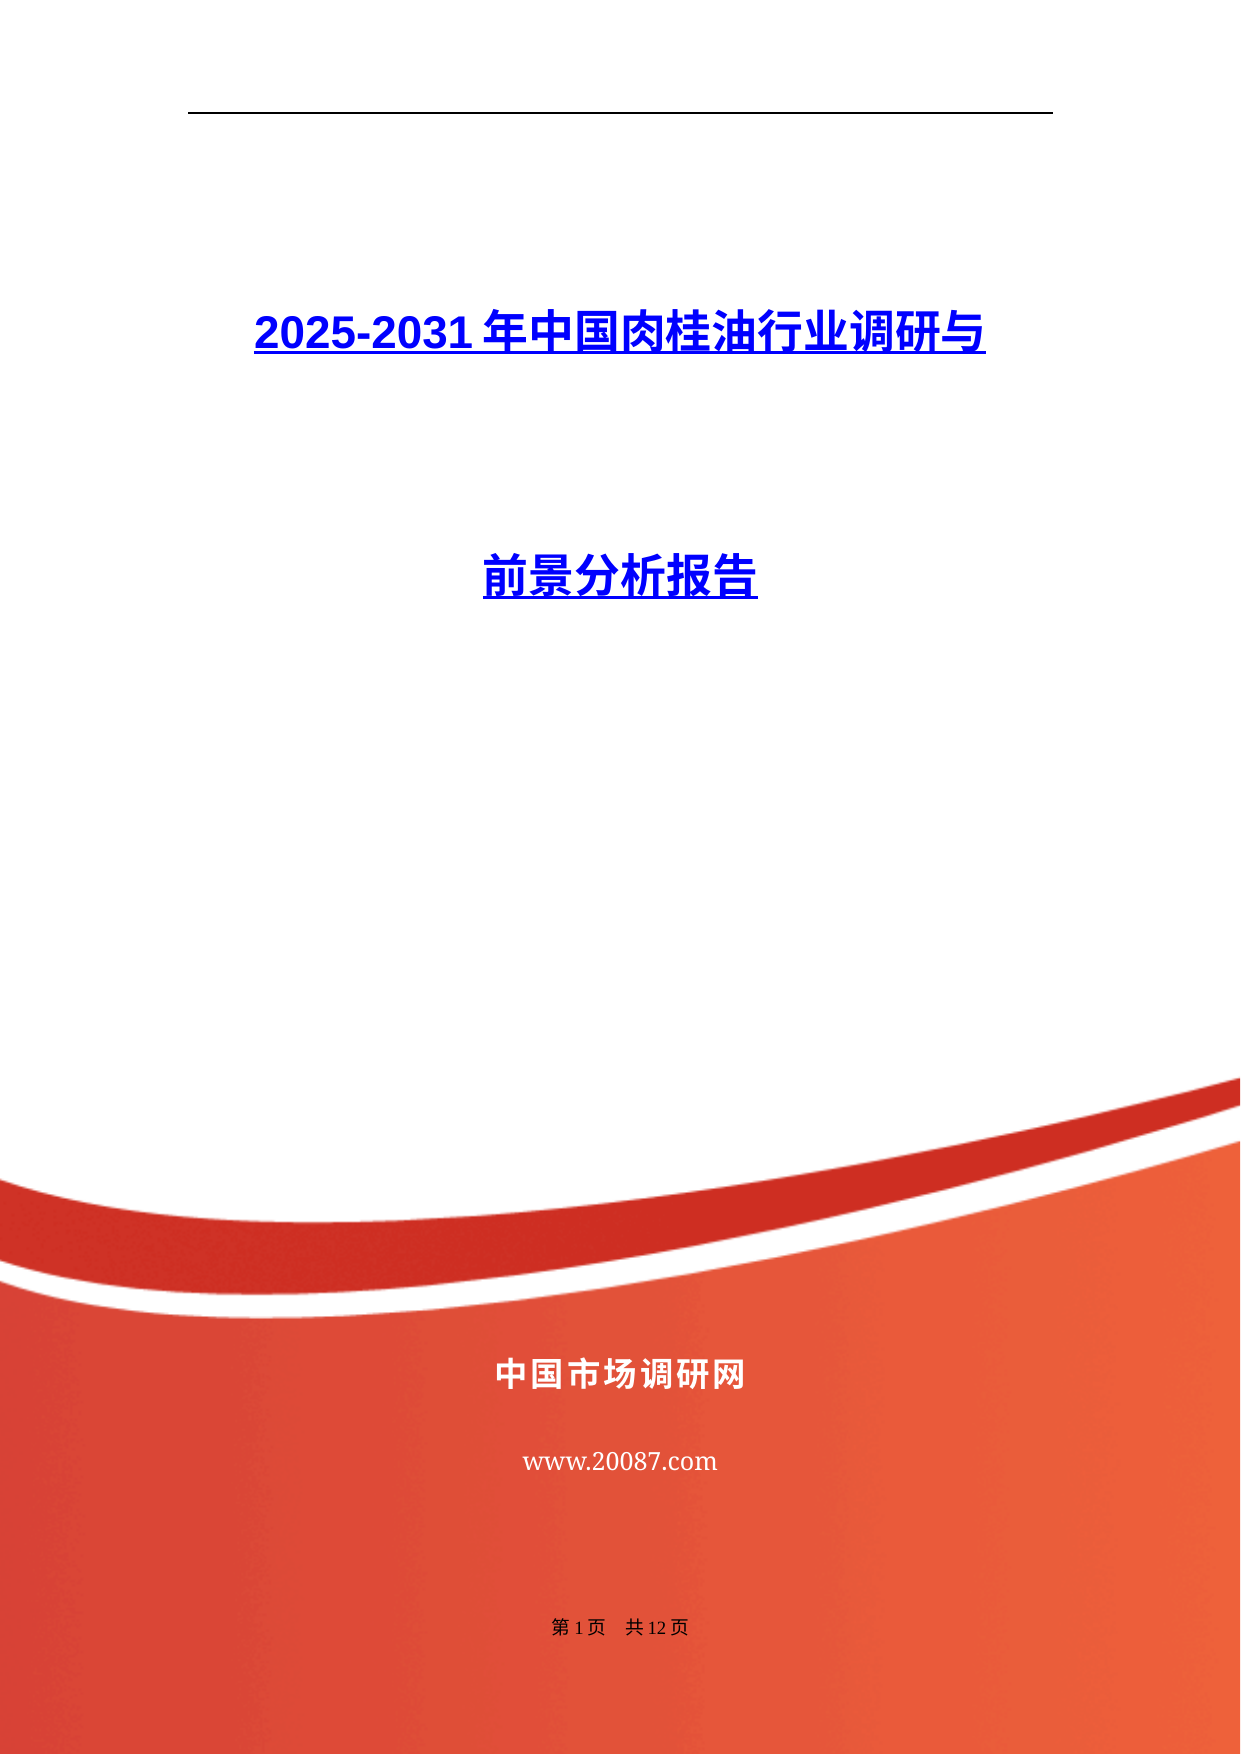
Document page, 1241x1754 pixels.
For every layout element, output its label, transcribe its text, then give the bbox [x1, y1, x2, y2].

picture [0, 1006, 1241, 1754]
text www.20087.com [187, 1428, 1053, 1493]
table_header 2025-2031年中国肉桂油行业调研与前景分析报告 [188, 207, 1053, 773]
subtitle 中国市场调研网 [187, 1339, 1053, 1404]
